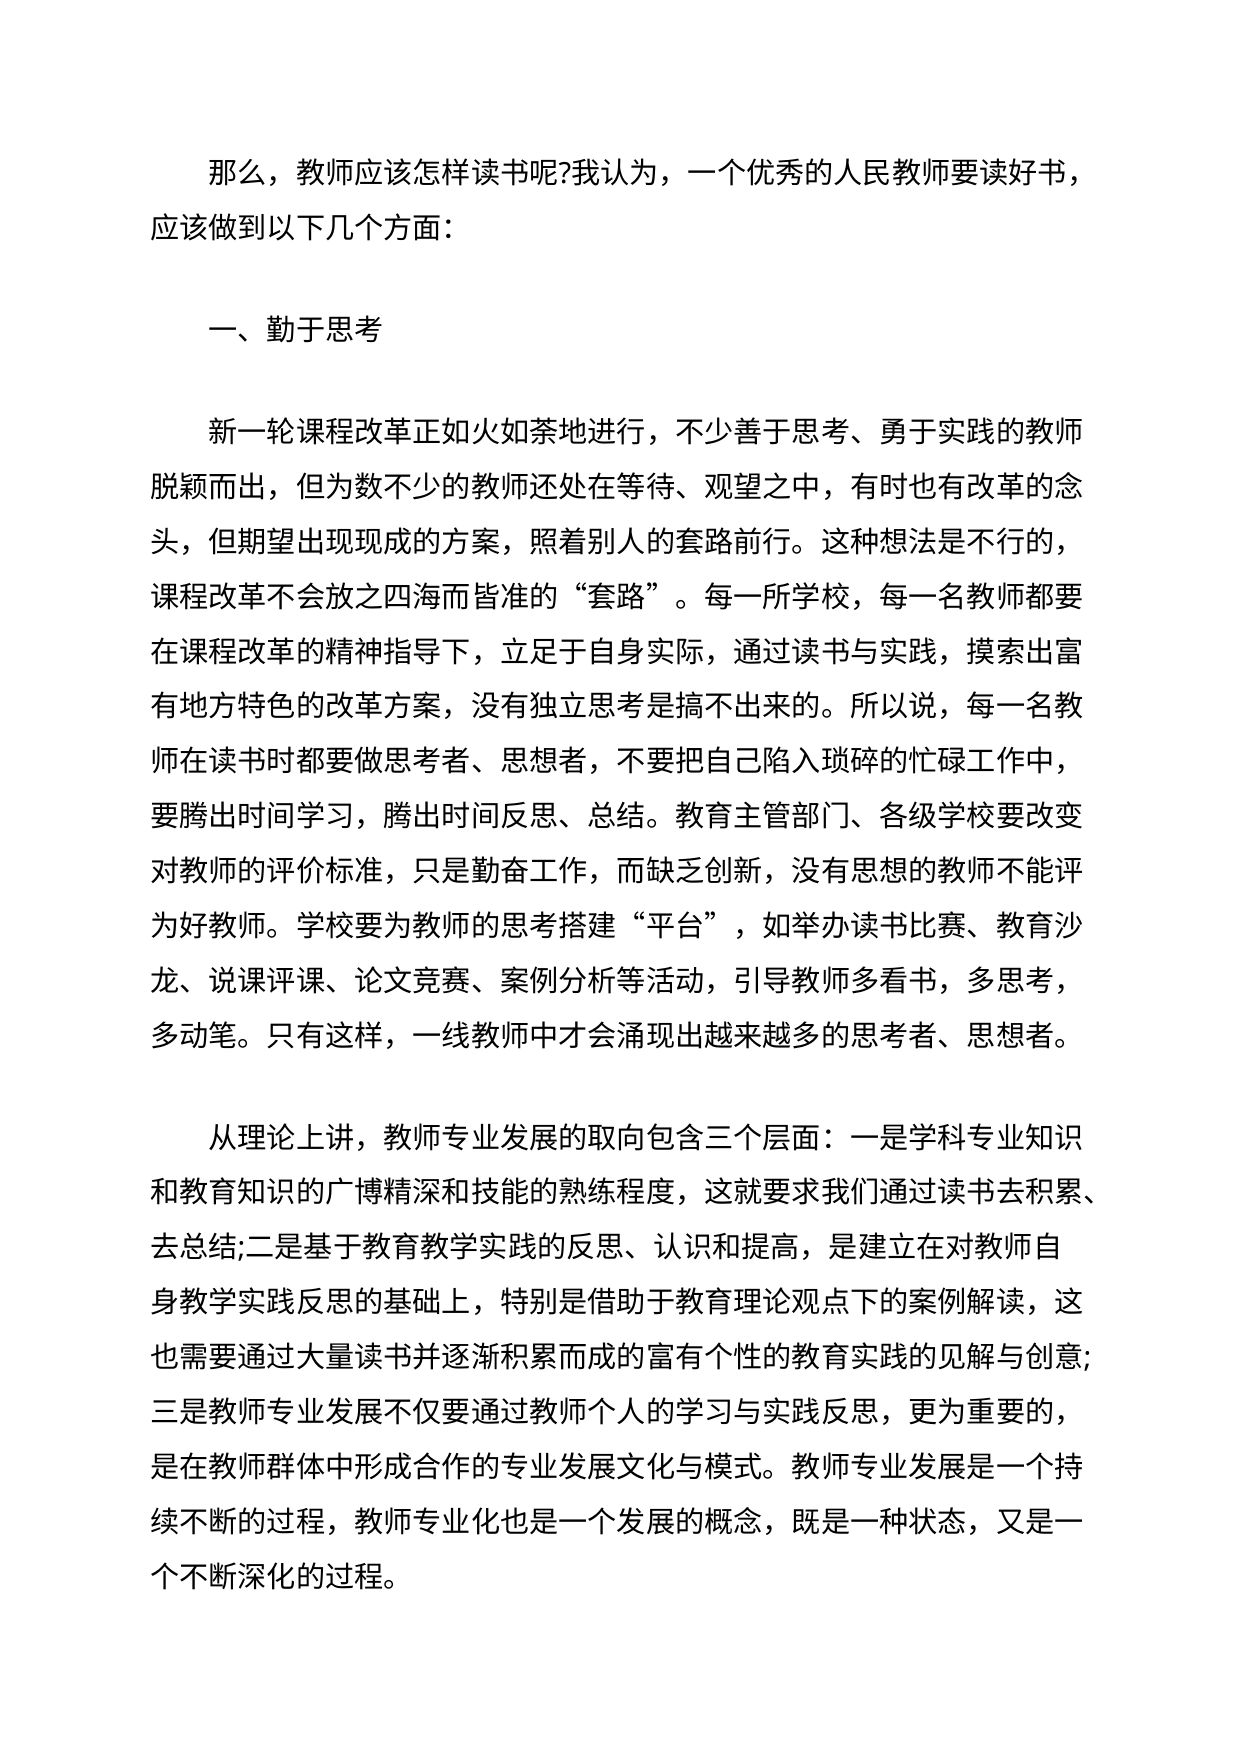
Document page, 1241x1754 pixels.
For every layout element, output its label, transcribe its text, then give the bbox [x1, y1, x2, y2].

text 新一轮课程改革正如火如荼地进行，不少善于思考、勇于实践的教师脱颖而出，但为数不少的教师还处在等待、观望之中，有时也有改革的念头，但期望出现现成的方案，照着别人的套路前行。这种想法是不行的，课程改革不会放之四海而皆准的“套路”。每一所学校，每一名教师都要在课程改革的精神指导下，立足于自身实际，通过读书与实践，摸索出富有地方特色的改革方案，没有独立思考是搞不出来的。所以说，每一名教师在读书时都要做思考者、思想者，不要把自己陷入琐碎的忙碌工作中，要腾出时间学习，腾出时间反思、总结。教育主管部门、各级学校要改变对教师的评价标准，只是勤奋工作，而缺乏创新，没有思想的教师不能评为好教师。学校要为教师的思考搭建“平台”，如举办读书比赛、教育沙龙、说课评课、论文竞赛、案例分析等活动，引导教师多看书，多思考，多动笔。只有这样，一线教师中才会涌现出越来越多的思考者、思想者。 [150, 408, 1090, 1055]
text 一、勤于思考 [150, 307, 1090, 349]
text 那么，教师应该怎样读书呢?我认为，一个优秀的人民教师要读好书，应该做到以下几个方面： [150, 150, 1090, 247]
text 从理论上讲，教师专业发展的取向包含三个层面：一是学科专业知识和教育知识的广博精深和技能的熟练程度，这就要求我们通过读书去积累、去总结;二是基于教育教学实践的反思、认识和提高，是建立在对教师自身教学实践反思的基础上，特别是借助于教育理论观点下的案例解读，这也需要通过大量读书并逐渐积累而成的富有个性的教育实践的见解与创意;三是教师专业发展不仅要通过教师个人的学习与实践反思，更为重要的，是在教师群体中形成合作的专业发展文化与模式。教师专业发展是一个持续不断的过程，教师专业化也是一个发展的概念，既是一种状态，又是一个不断深化的过程。 [150, 1114, 1090, 1596]
